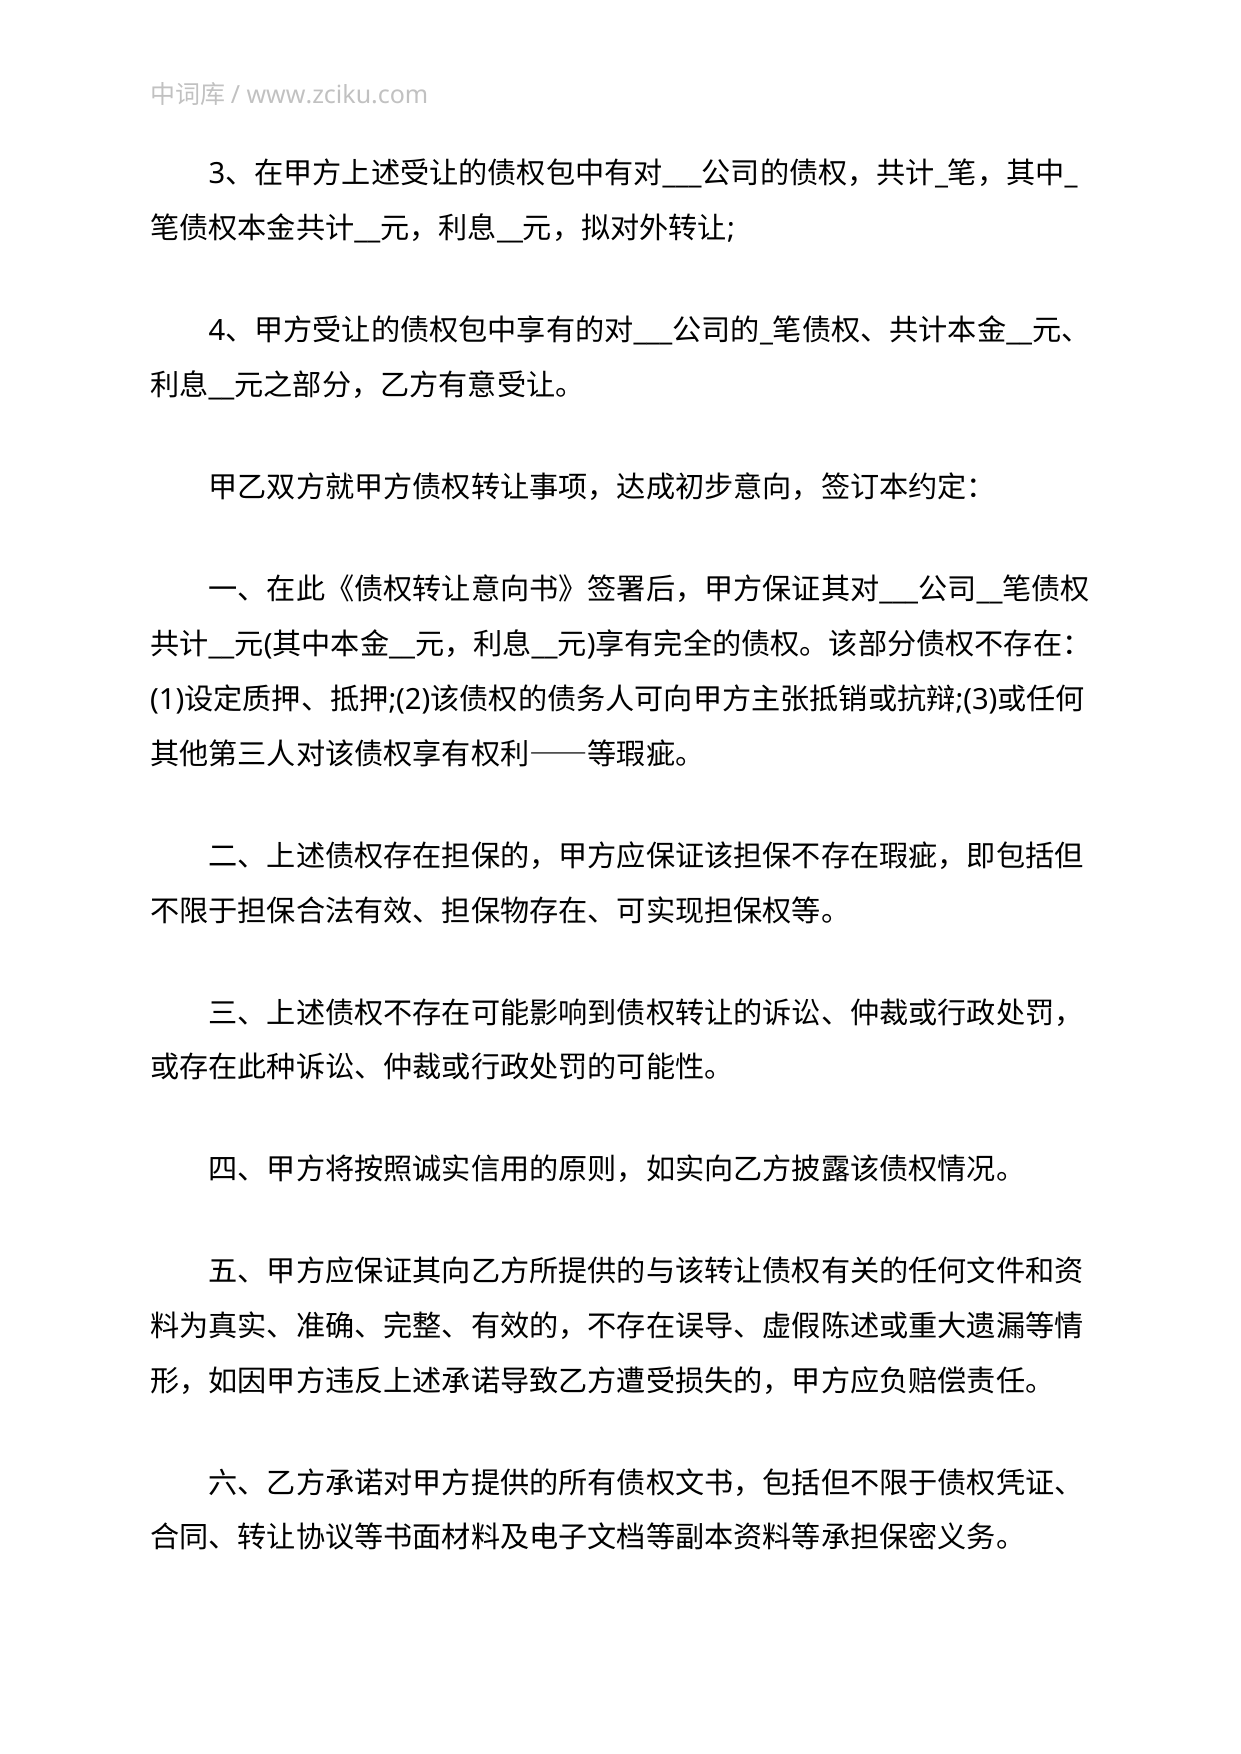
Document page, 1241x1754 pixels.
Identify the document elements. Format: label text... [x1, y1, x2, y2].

text 六、乙方承诺对甲方提供的所有债权文书，包括但不限于债权凭证、合同、转让协议等书面材料及电子文档等副本资料等承担保密义务。 [150, 1459, 1090, 1556]
text 四、甲方将按照诚实信用的原则，如实向乙方披露该债权情况。 [150, 1146, 1090, 1188]
text 3、在甲方上述受让的债权包中有对___公司的债权，共计_笔，其中_笔债权本金共计__元，利息__元，拟对外转让; [150, 150, 1090, 247]
text 五、甲方应保证其向乙方所提供的与该转让债权有关的任何文件和资料为真实、准确、完整、有效的，不存在误导、虚假陈述或重大遗漏等情形，如因甲方违反上述承诺导致乙方遭受损失的，甲方应负赔偿责任。 [150, 1248, 1090, 1400]
text 三、上述债权不存在可能影响到债权转让的诉讼、仲裁或行政处罚，或存在此种诉讼、仲裁或行政处罚的可能性。 [150, 989, 1090, 1086]
text 4、甲方受让的债权包中享有的对___公司的_笔债权、共计本金__元、利息__元之部分，乙方有意受让。 [150, 307, 1090, 404]
text 一、在此《债权转让意向书》签署后，甲方保证其对___公司__笔债权共计__元(其中本金__元，利息__元)享有完全的债权。该部分债权不存在：(1)设定质押、抵押;(2)该债权的债务人可向甲方主张抵销或抗辩;(3)或任何其他第三人对该债权享有权利——等瑕疵。 [150, 566, 1090, 773]
text 二、上述债权存在担保的，甲方应保证该担保不存在瑕疵，即包括但不限于担保合法有效、担保物存在、可实现担保权等。 [150, 832, 1090, 930]
text 甲乙双方就甲方债权转让事项，达成初步意向，签订本约定： [150, 464, 1090, 506]
